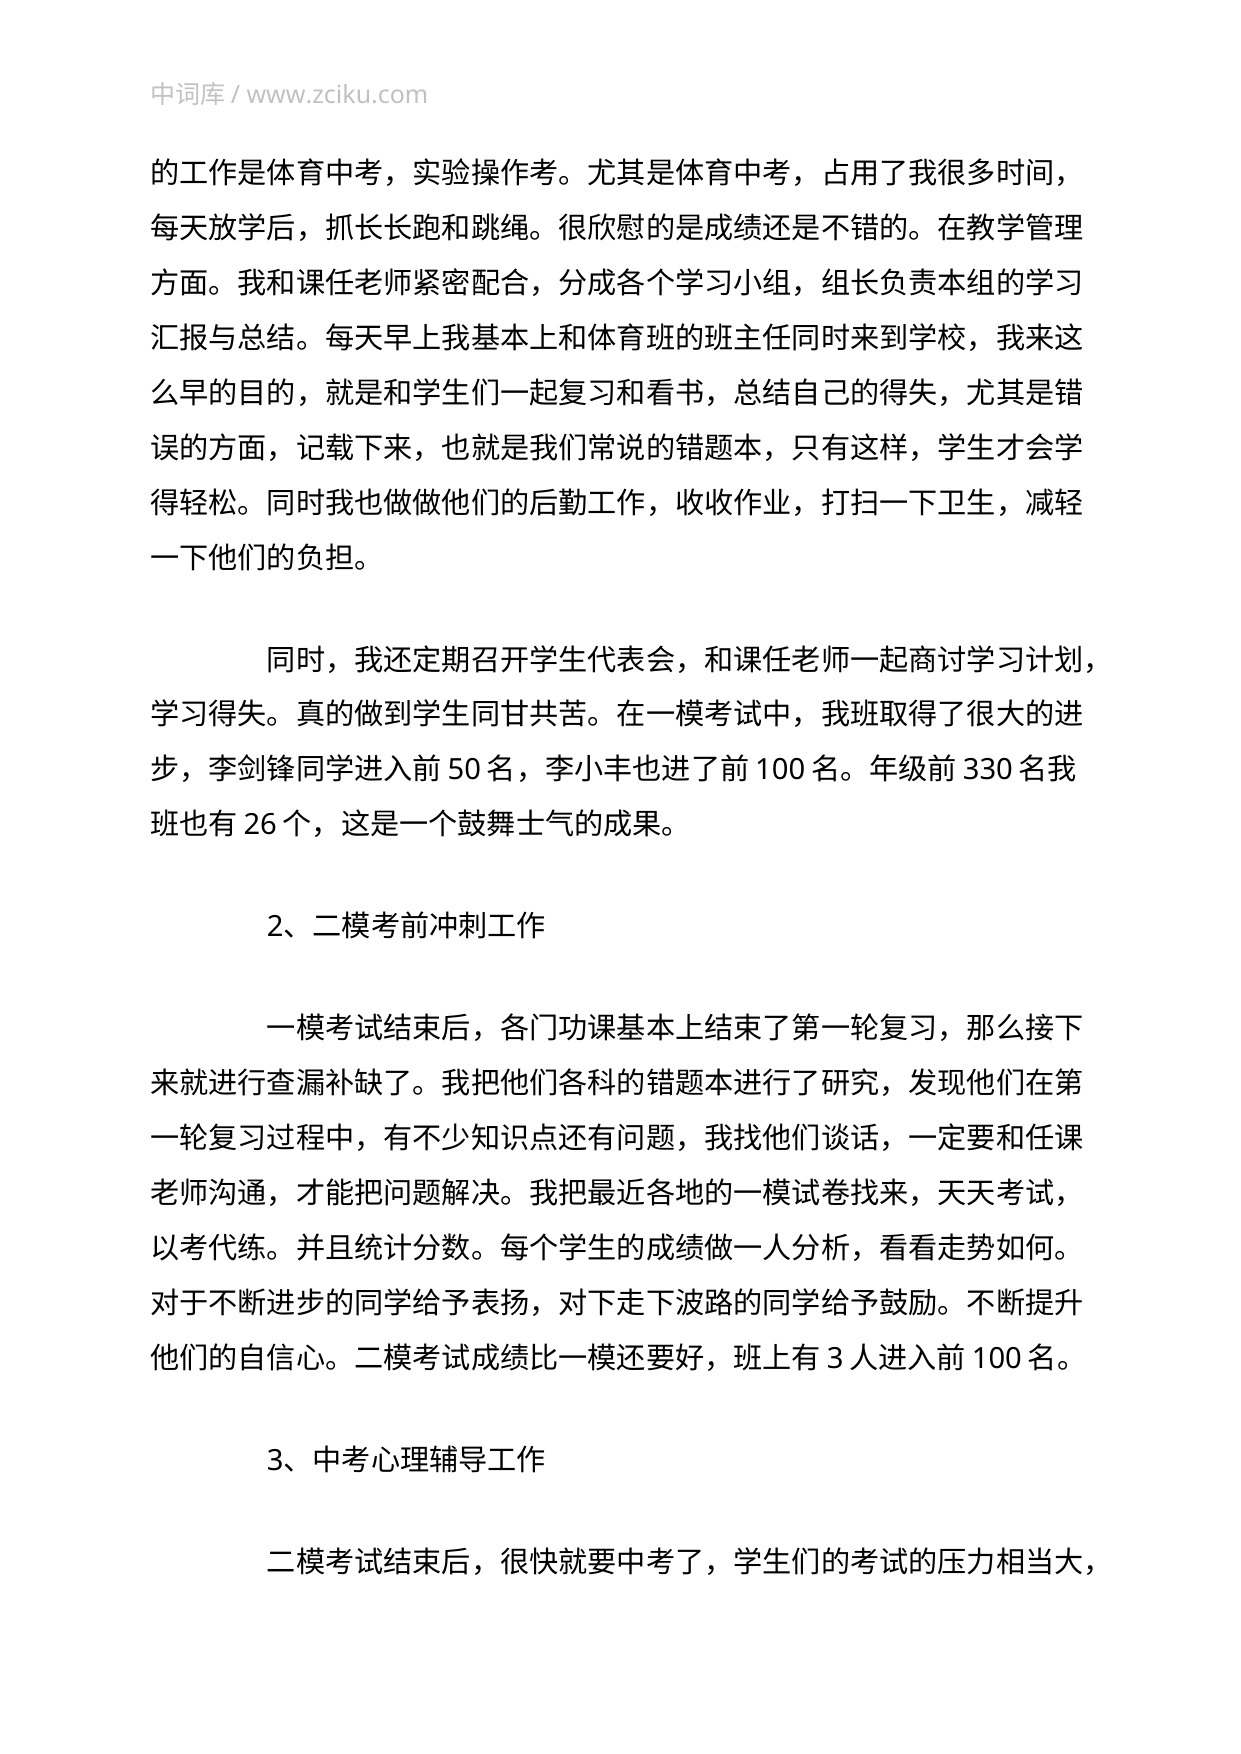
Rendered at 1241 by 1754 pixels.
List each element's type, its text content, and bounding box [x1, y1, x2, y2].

text 2、二模考前冲刺工作 [150, 903, 1090, 945]
text 同时，我还定期召开学生代表会，和课任老师一起商讨学习计划，学习得失。真的做到学生同甘共苦。在一模考试中，我班取得了很大的进步，李剑锋同学进入前50名，李小丰也进了前100名。年级前330名我班也有26个，这是一个鼓舞士气的成果。 [150, 636, 1090, 843]
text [150, 1538, 1090, 1580]
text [150, 150, 1090, 577]
text 一模考试结束后，各门功课基本上结束了第一轮复习，那么接下来就进行查漏补缺了。我把他们各科的错题本进行了研究，发现他们在第一轮复习过程中，有不少知识点还有问题，我找他们谈话，一定要和任课老师沟通，才能把问题解决。我把最近各地的一模试卷找来，天天考试，以考代练。并且统计分数。每个学生的成绩做一人分析，看看走势如何。对于不断进步的同学给予表扬，对下走下波路的同学给予鼓励。不断提升他们的自信心。二模考试成绩比一模还要好，班上有3人进入前100名。 [150, 1005, 1090, 1377]
text 3、中考心理辅导工作 [150, 1436, 1090, 1478]
